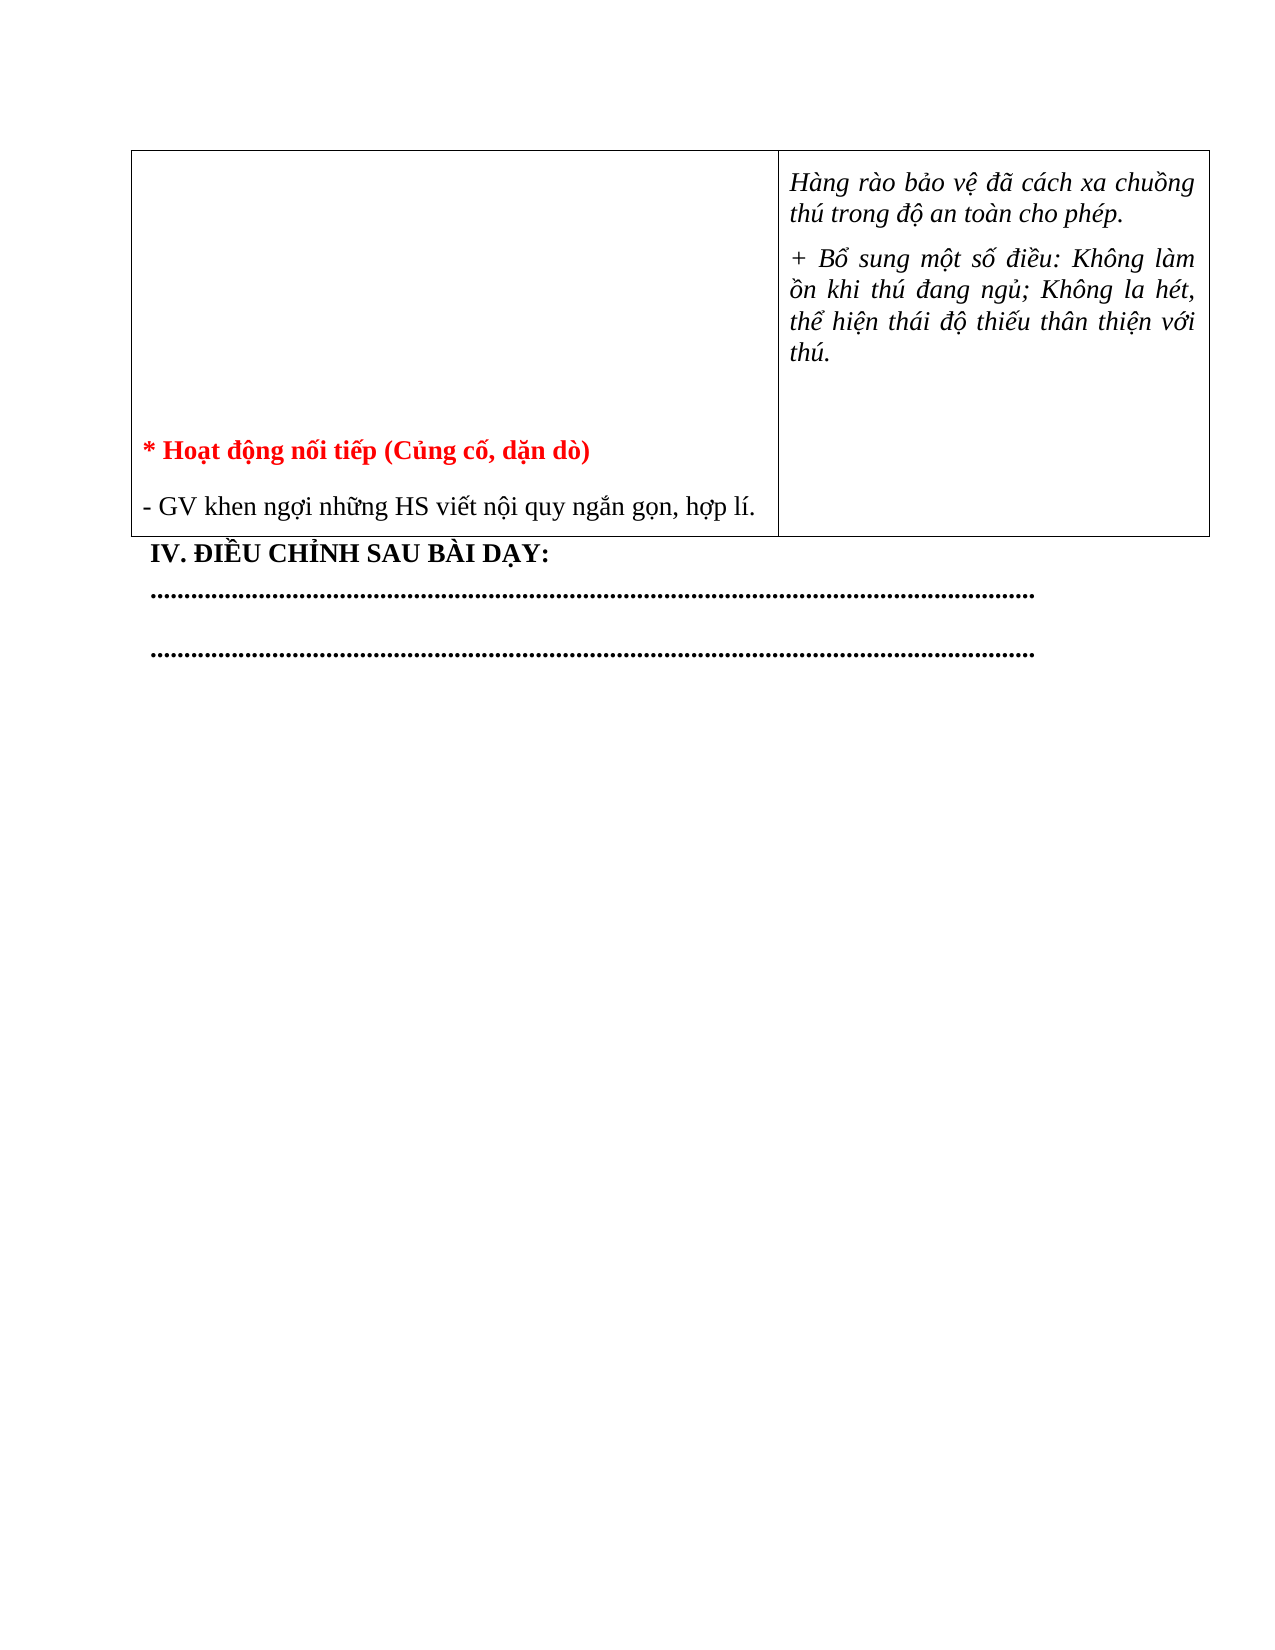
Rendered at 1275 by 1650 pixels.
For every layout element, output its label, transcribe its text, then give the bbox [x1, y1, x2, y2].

text ................................................................................................................................... [150, 629, 1125, 665]
text IV. ĐIỀU CHỈNH SAU BÀI DẠY: [150, 537, 1125, 568]
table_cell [779, 151, 1209, 536]
text ................................................................................................................................... [150, 573, 1125, 604]
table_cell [132, 151, 778, 536]
